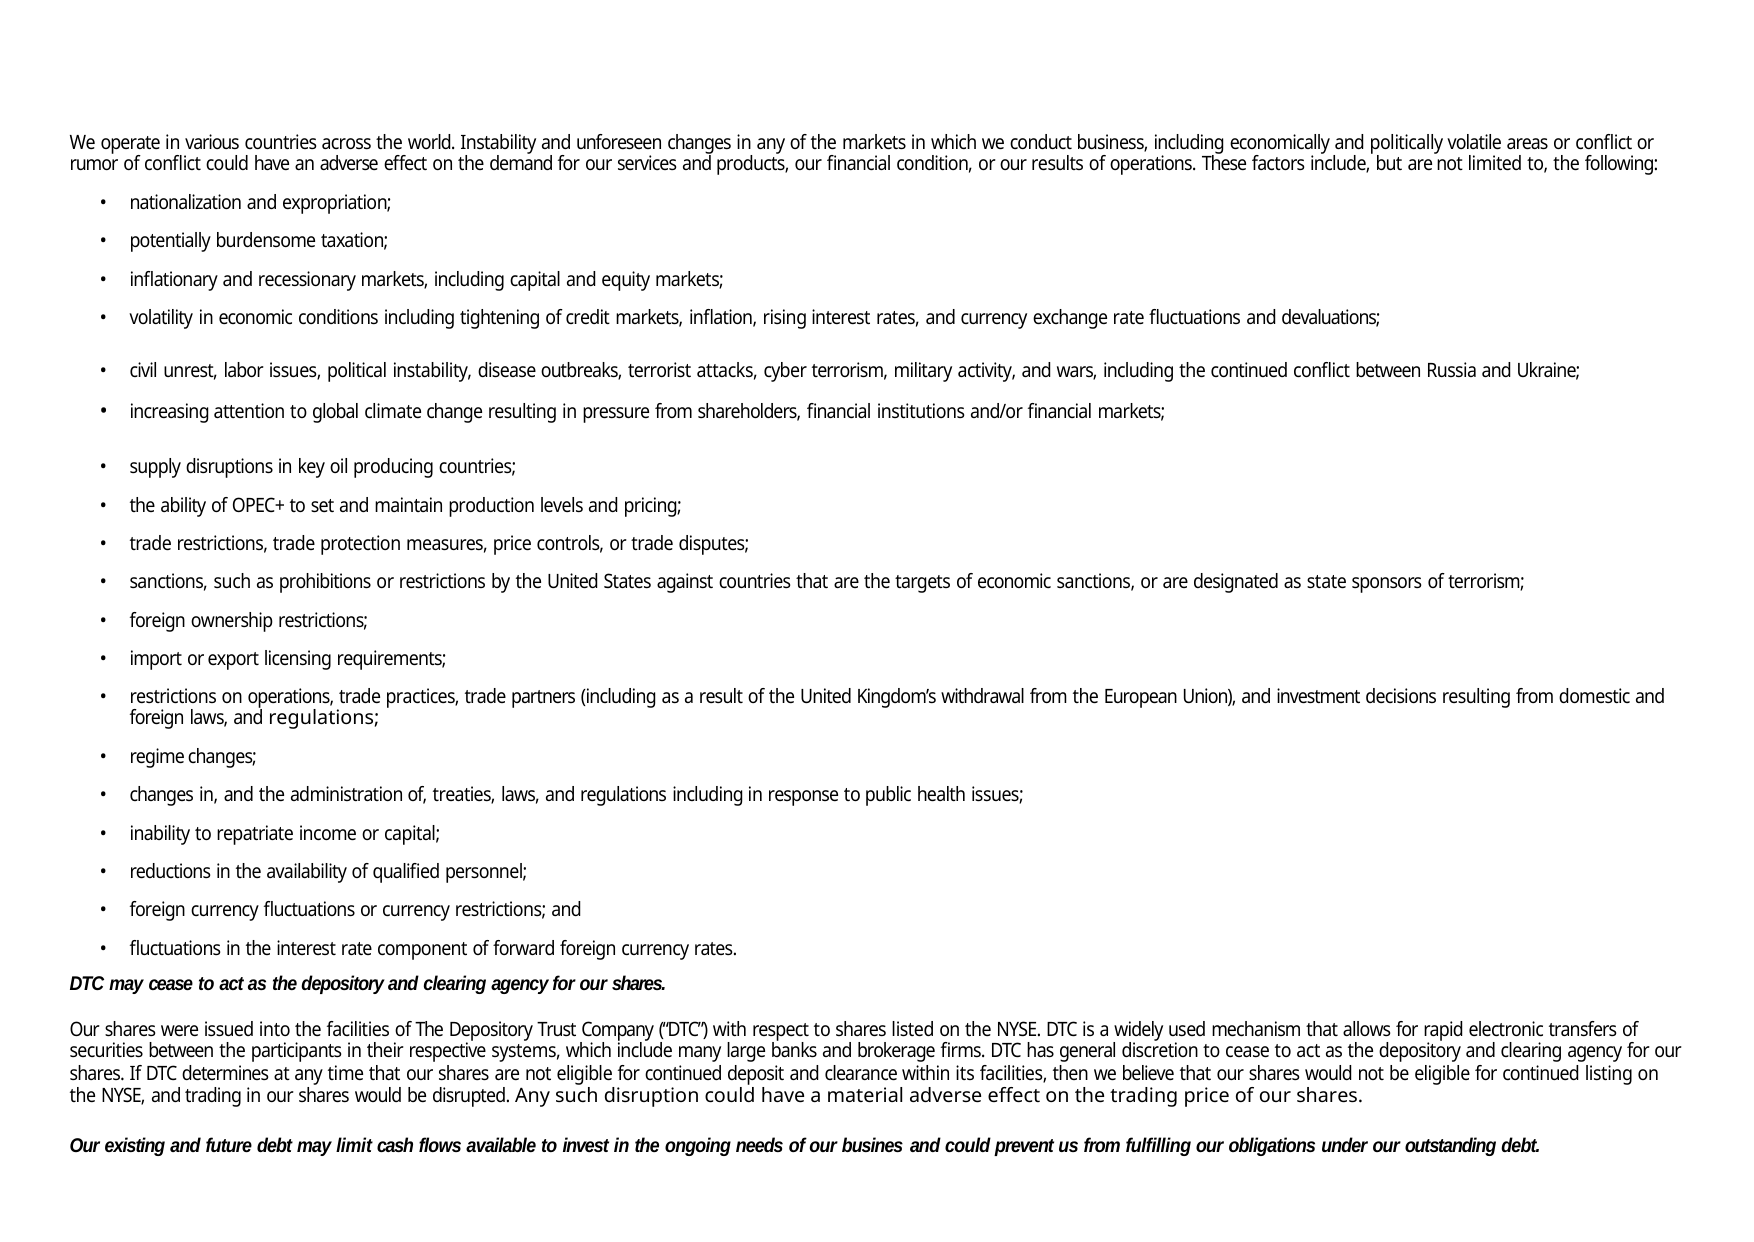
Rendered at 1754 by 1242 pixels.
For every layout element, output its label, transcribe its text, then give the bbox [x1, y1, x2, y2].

list the ability of OPEC+ to set and maintain production levels and pricing; [99, 491, 1702, 518]
list reductions in the availability of qualified personnel; [99, 857, 1702, 884]
list changes in, and the administration of, treaties, laws, and regulations including in response to public health issues; [99, 781, 1702, 808]
list fluctuations in the interest rate component of forward foreign currency rates. [99, 934, 1702, 961]
list potentially burdensome taxation; [99, 227, 1702, 253]
text Our shares were issued into the facilities of The Depository Trust Company (“DTC”) with respect to shares listed on the NYSE. DTC is a widely used mechanism that allows for rapid electronic transfers of securities between the participants in their respective systems, which include many large banks and brokerage firms. DTC has general discretion to cease to act as the depository and clearing agency for our shares. If DTC determines at any time that our shares are not eligible for continued deposit and clearance within its facilities, then we believe that our shares would not be eligible for continued listing on the NYSE, and trading in our shares would be disrupted. Any such disruption could have a material adverse effect on the trading price of our shares. [69, 1019, 1682, 1108]
list trade restrictions, trade protection measures, price controls, or trade disputes; [99, 529, 1702, 556]
list restrictions on operations, trade practices, trade partners (including as a result of the United Kingdom’s withdrawal from the European Union), and investment decisions resulting from domestic and foreign laws, and regulations; [99, 686, 1667, 730]
list nationalization and expropriation; [99, 188, 1702, 215]
list supply disruptions in key oil producing countries; [99, 453, 1702, 480]
list inflationary and recessionary markets, including capital and equity markets; [99, 265, 1702, 292]
list sanctions, such as prohibitions or restrictions by the United States against countries that are the targets of economic sanctions, or are designated as state sponsors of terrorism; [99, 568, 1702, 595]
list increasing attention to global climate change resulting in pressure from shareholders, financial institutions and/or financial markets; [99, 395, 1702, 425]
text We operate in various countries across the world. Instability and unforeseen changes in any of the markets in which we conduct business, including economically and politically volatile areas or conflict or rumor of conflict could have an adverse effect on the demand for our services and products, our financial condition, or our results of operations. These factors include, but are not limited to, the following: [69, 132, 1674, 176]
list regime changes; [99, 742, 1702, 769]
subtitle DTC may cease to act as the depository and clearing agency for our shares. [69, 972, 1702, 995]
list volatility in economic conditions including tightening of credit markets, inflation, rising interest rates, and currency exchange rate fluctuations and devaluations; [99, 303, 1702, 330]
list foreign ownership restrictions; [99, 606, 1702, 633]
list import or export licensing requirements; [99, 644, 1702, 671]
list civil unrest, labor issues, political instability, disease outbreaks, terrorist attacks, cyber terrorism, military activity, and wars, including the continued conflict between Russia and Ukraine; [99, 356, 1702, 383]
list inability to repatriate income or capital; [99, 819, 1702, 846]
list foreign currency fluctuations or currency restrictions; and [99, 896, 1702, 923]
subtitle Our existing and future debt may limit cash flows available to invest in the ongoing needs of our busines and could prevent us from fulfilling our obligations under our outstanding debt. [69, 1134, 1702, 1157]
